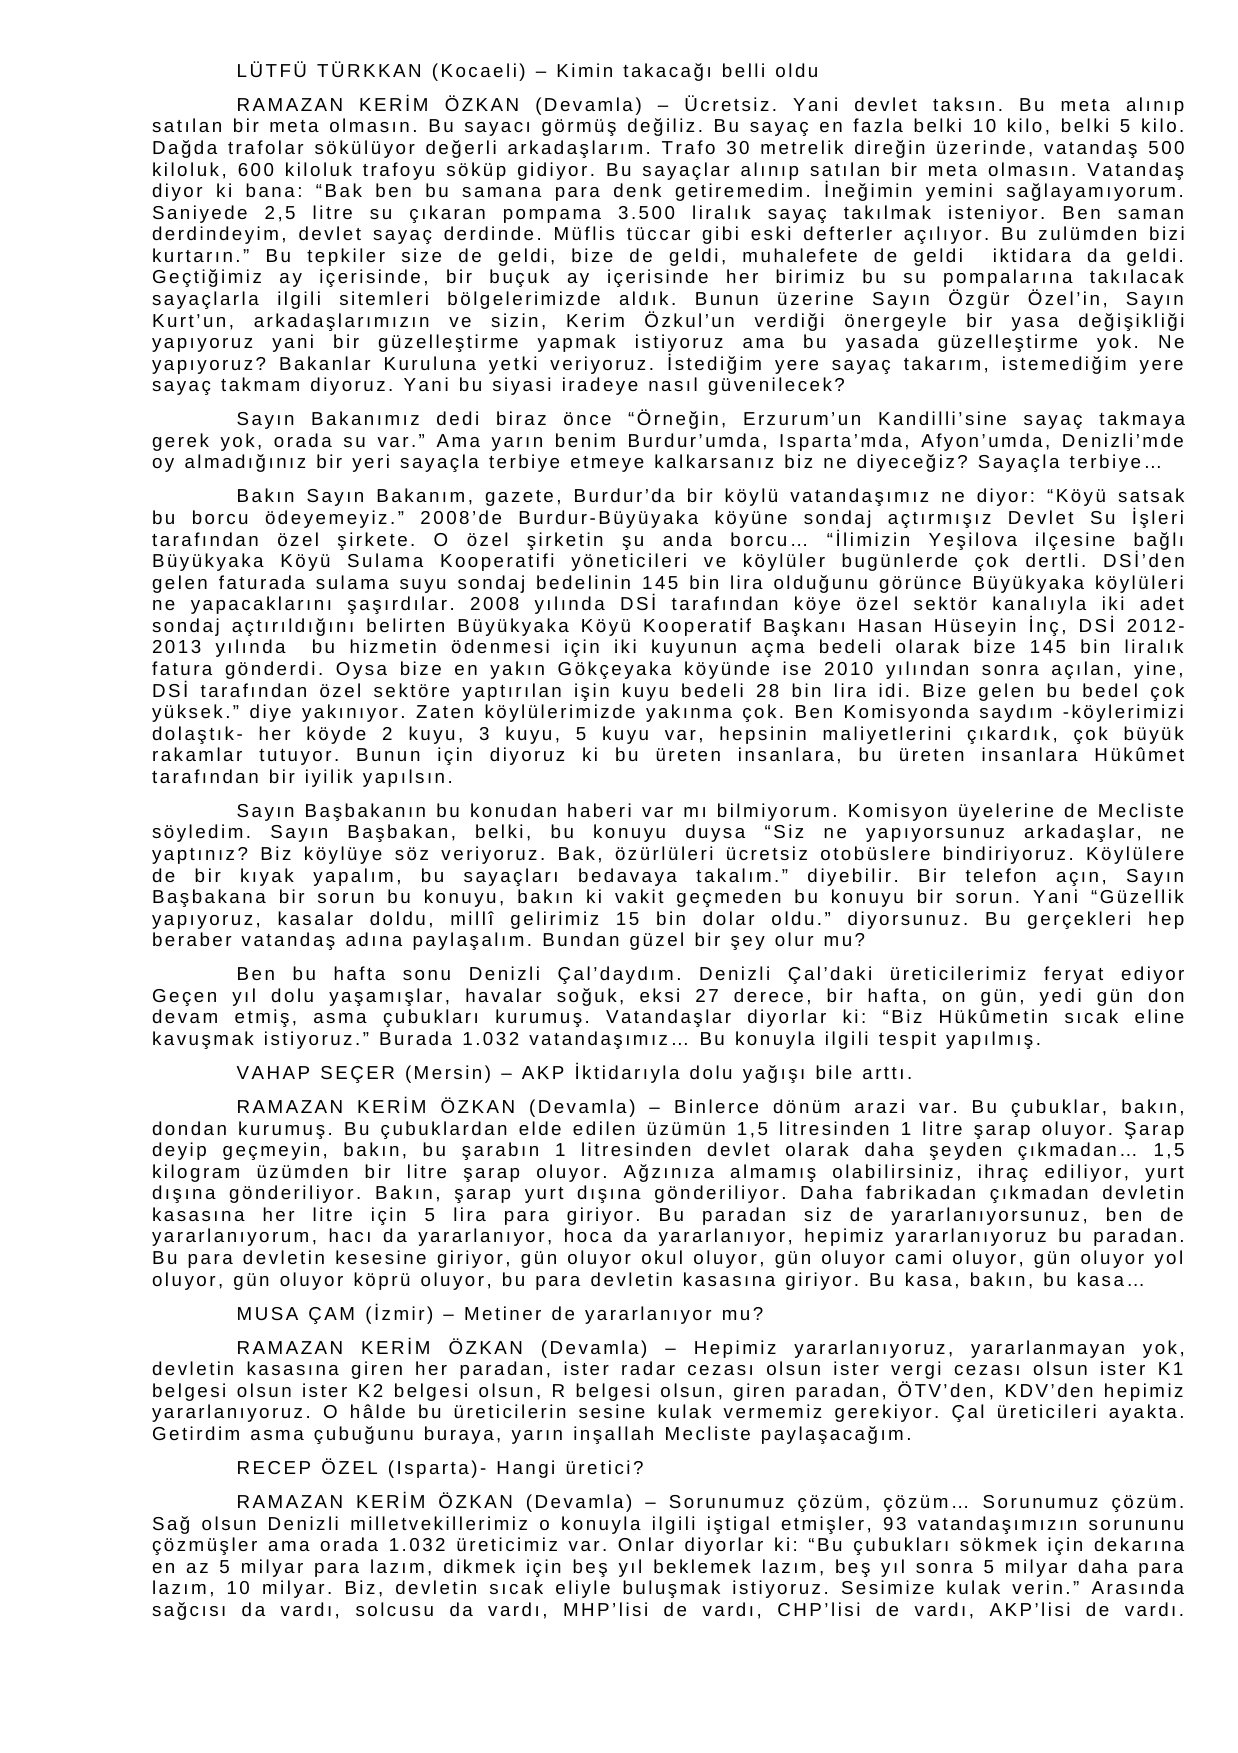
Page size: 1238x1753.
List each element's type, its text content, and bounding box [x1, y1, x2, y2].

text RAMAZAN KERİM ÖZKAN (Devamla) – Hepimiz yararlanıyoruz, yararlanmayan yok, devletin kasasına giren her paradan, ister radar cezası olsun ister vergi cezası olsun ister K1 belgesi olsun ister K2 belgesi olsun, R belgesi olsun, giren paradan, ÖTV’den, KDV’den hepimiz yararlanıyoruz. O hâlde bu üreticilerin sesine kulak vermemiz gerekiyor. Çal üreticileri ayakta. Getirdim asma çubuğunu buraya, yarın inşallah Mecliste paylaşacağım. [152, 1337, 1186, 1444]
text LÜTFÜ TÜRKKAN (Kocaeli) – Kimin takacağı belli oldu [152, 60, 1186, 81]
text Bakın Sayın Bakanım, gazete, Burdur’da bir köylü vatandaşımız ne diyor: “Köyü satsak bu borcu ödeyemeyiz.” 2008’de Burdur-Büyüyaka köyüne sondaj açtırmışız Devlet Su İşleri tarafından özel şirkete. O özel şirketin şu anda borcu… “İlimizin Yeşilova ilçesine bağlı Büyükyaka Köyü Sulama Kooperatifi yöneticileri ve köylüler bugünlerde çok dertli. DSİ’den gelen faturada sulama suyu sondaj bedelinin 145 bin lira olduğunu görünce Büyükyaka köylüleri ne yapacaklarını şaşırdılar. 2008 yılında DSİ tarafından köye özel sektör kanalıyla iki adet sondaj açtırıldığını belirten Büyükyaka Köyü Kooperatif Başkanı Hasan Hüseyin İnç, DSİ 2012-2013 yılında bu hizmetin ödenmesi için iki kuyunun açma bedeli olarak bize 145 bin liralık fatura gönderdi. Oysa bize en yakın Gökçeyaka köyünde ise 2010 yılından sonra açılan, yine, DSİ tarafından özel sektöre yaptırılan işin kuyu bedeli 28 bin lira idi. Bize gelen bu bedel çok yüksek.” diye yakınıyor. Zaten köylülerimizde yakınma çok. Ben Komisyonda saydım -köylerimizi dolaştık- her köyde 2 kuyu, 3 kuyu, 5 kuyu var, hepsinin maliyetlerini çıkardık, çok büyük rakamlar tutuyor. Bunun için diyoruz ki bu üreten insanlara, bu üreten insanlara Hükûmet tarafından bir iyilik yapılsın. [152, 485, 1186, 787]
text Sayın Bakanımız dedi biraz önce “Örneğin, Erzurum’un Kandilli’sine sayaç takmaya gerek yok, orada su var.” Ama yarın benim Burdur’umda, Isparta’mda, Afyon’umda, Denizli’mde oy almadığınız bir yeri sayaçla terbiye etmeye kalkarsanız biz ne diyeceğiz? Sayaçla terbiye… [152, 408, 1186, 473]
text MUSA ÇAM (İzmir) – Metiner de yararlanıyor mu? [152, 1302, 1186, 1324]
text RAMAZAN KERİM ÖZKAN (Devamla) – Ücretsiz. Yani devlet taksın. Bu meta alınıp satılan bir meta olmasın. Bu sayacı görmüş değiliz. Bu sayaç en fazla belki 10 kilo, belki 5 kilo. Dağda trafolar sökülüyor değerli arkadaşlarım. Trafo 30 metrelik direğin üzerinde, vatandaş 500 kiloluk, 600 kiloluk trafoyu söküp gidiyor. Bu sayaçlar alınıp satılan bir meta olmasın. Vatandaş diyor ki bana: “Bak ben bu samana para denk getiremedim. İneğimin yemini sağlayamıyorum. Saniyede 2,5 litre su çıkaran pompama 3.500 liralık sayaç takılmak isteniyor. Ben saman derdindeyim, devlet sayaç derdinde. Müflis tüccar gibi eski defterler açılıyor. Bu zulümden bizi kurtarın.” Bu tepkiler size de geldi, bize de geldi, muhalefete de geldi iktidara da geldi. Geçtiğimiz ay içerisinde, bir buçuk ay içerisinde her birimiz bu su pompalarına takılacak sayaçlarla ilgili sitemleri bölgelerimizde aldık. Bunun üzerine Sayın Özgür Özel’in, Sayın Kurt’un, arkadaşlarımızın ve sizin, Kerim Özkul’un verdiği önergeyle bir yasa değişikliği yapıyoruz yani bir güzelleştirme yapmak istiyoruz ama bu yasada güzelleştirme yok. Ne yapıyoruz? Bakanlar Kuruluna yetki veriyoruz. İstediğim yere sayaç takarım, istemediğim yere sayaç takmam diyoruz. Yani bu siyasi iradeye nasıl güvenilecek? [152, 94, 1186, 396]
text Sayın Başbakanın bu konudan haberi var mı bilmiyorum. Komisyon üyelerine de Mecliste söyledim. Sayın Başbakan, belki, bu konuyu duysa “Siz ne yapıyorsunuz arkadaşlar, ne yaptınız? Biz köylüye söz veriyoruz. Bak, özürlüleri ücretsiz otobüslere bindiriyoruz. Köylülere de bir kıyak yapalım, bu sayaçları bedavaya takalım.” diyebilir. Bir telefon açın, Sayın Başbakana bir sorun bu konuyu, bakın ki vakit geçmeden bu konuyu bir sorun. Yani “Güzellik yapıyoruz, kasalar doldu, millî gelirimiz 15 bin dolar oldu.” diyorsunuz. Bu gerçekleri hep beraber vatandaş adına paylaşalım. Bundan güzel bir şey olur mu? [152, 800, 1186, 951]
text RAMAZAN KERİM ÖZKAN (Devamla) – Binlerce dönüm arazi var. Bu çubuklar, bakın, dondan kurumuş. Bu çubuklardan elde edilen üzümün 1,5 litresinden 1 litre şarap oluyor. Şarap deyip geçmeyin, bakın, bu şarabın 1 litresinden devlet olarak daha şeyden çıkmadan… 1,5 kilogram üzümden bir litre şarap oluyor. Ağzınıza almamış olabilirsiniz, ihraç ediliyor, yurt dışına gönderiliyor. Bakın, şarap yurt dışına gönderiliyor. Daha fabrikadan çıkmadan devletin kasasına her litre için 5 lira para giriyor. Bu paradan siz de yararlanıyorsunuz, ben de yararlanıyorum, hacı da yararlanıyor, hoca da yararlanıyor, hepimiz yararlanıyoruz bu paradan. Bu para devletin kesesine giriyor, gün oluyor okul oluyor, gün oluyor cami oluyor, gün oluyor yol oluyor, gün oluyor köprü oluyor, bu para devletin kasasına giriyor. Bu kasa, bakın, bu kasa… [152, 1096, 1186, 1290]
text Ben bu hafta sonu Denizli Çal’daydım. Denizli Çal’daki üreticilerimiz feryat ediyor Geçen yıl dolu yaşamışlar, havalar soğuk, eksi 27 derece, bir hafta, on gün, yedi gün don devam etmiş, asma çubukları kurumuş. Vatandaşlar diyorlar ki: “Biz Hükûmetin sıcak eline kavuşmak istiyoruz.” Burada 1.032 vatandaşımız… Bu konuyla ilgili tespit yapılmış. [152, 963, 1186, 1049]
text VAHAP SEÇER (Mersin) – AKP İktidarıyla dolu yağışı bile arttı. [152, 1062, 1186, 1083]
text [152, 1491, 1186, 1620]
text RECEP ÖZEL (Isparta)- Hangi üretici? [152, 1457, 1186, 1478]
